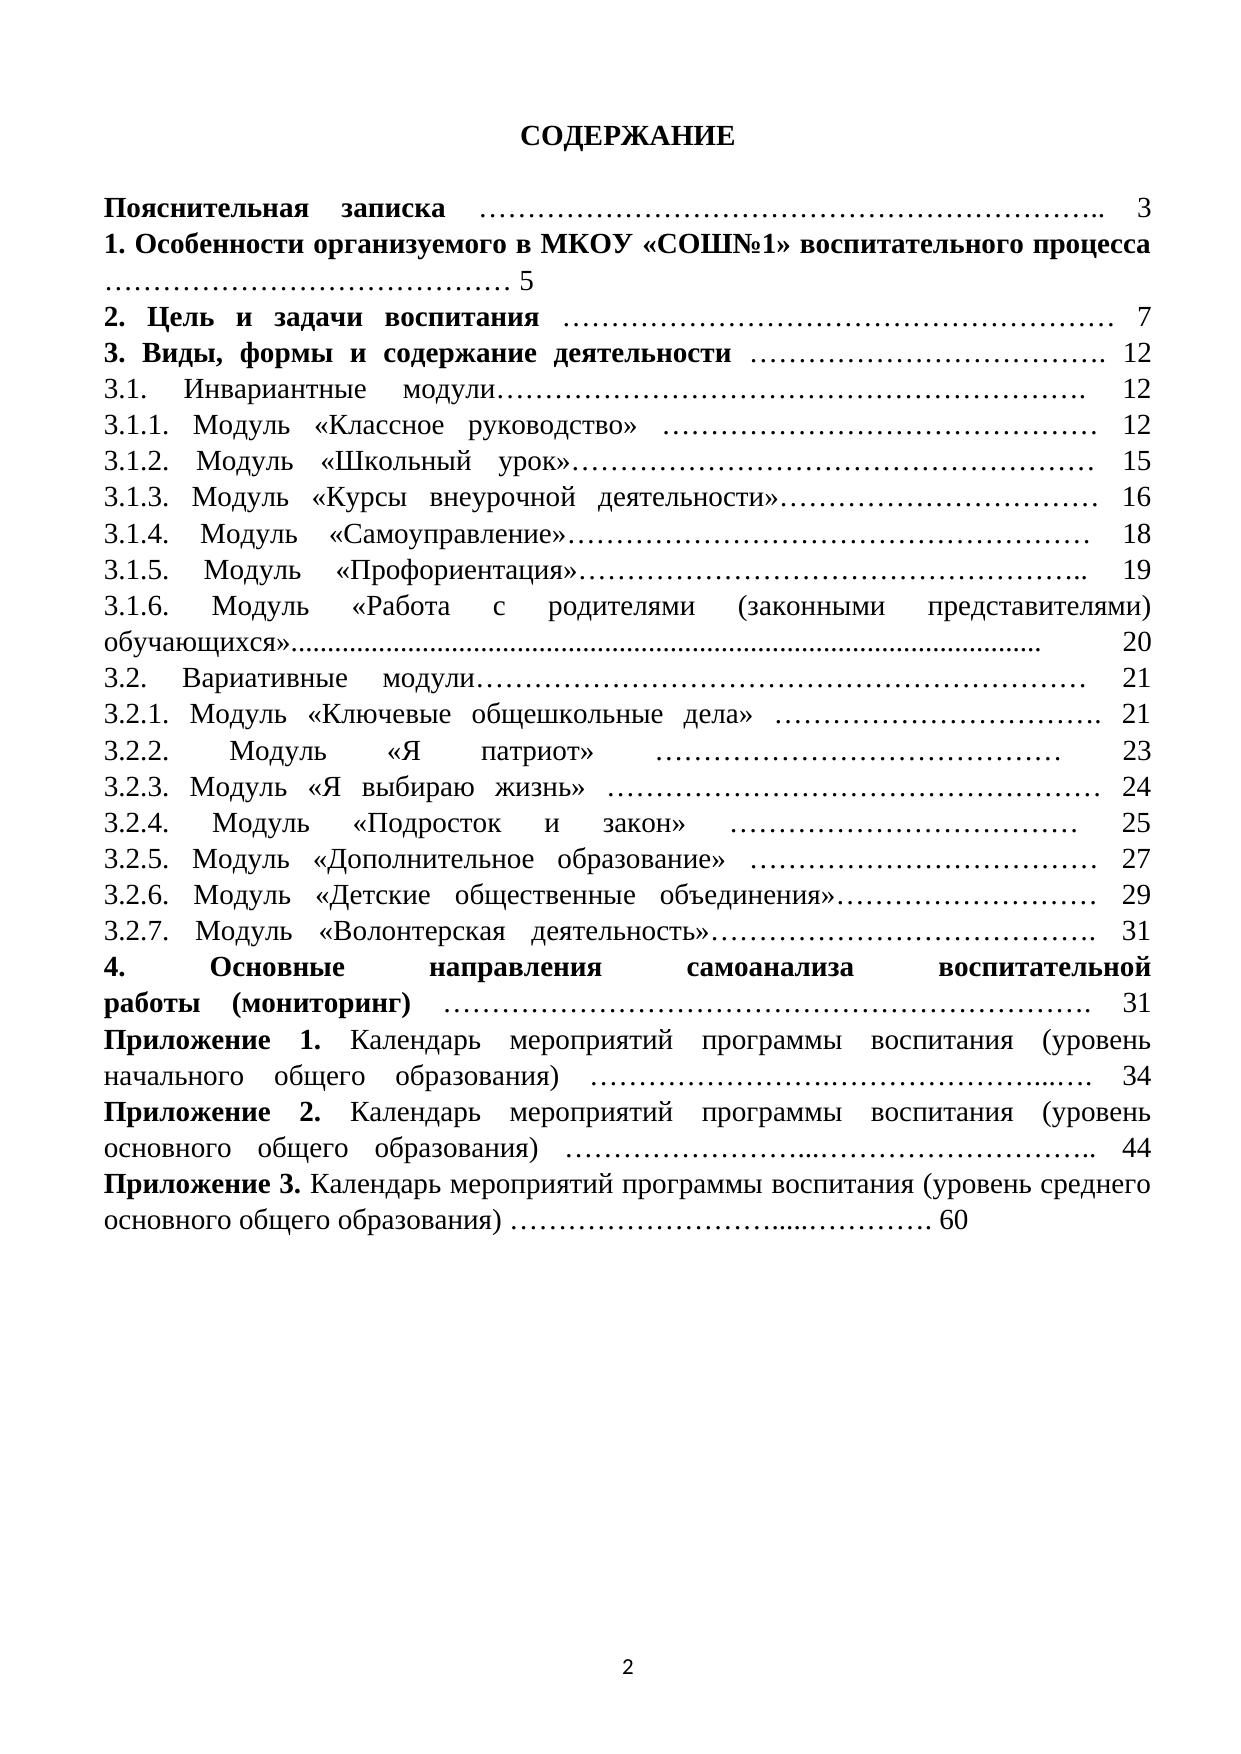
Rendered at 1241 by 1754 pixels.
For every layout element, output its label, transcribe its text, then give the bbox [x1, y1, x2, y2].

text Пояснительная записка ……………………………………………………….. 3 1. Особенности организуемого в МКОУ «СОШ№1» воспитательного процесса …………………………………… 5 [103, 190, 1152, 296]
text СОДЕРЖАНИЕ [103, 118, 1152, 152]
text 2. Цель и задачи воспитания ………………………………………………… 7 3. Виды, формы и содержание деятельности ………………………………. 12 3.1. Инвариантные модули……………………………………………………. 12 3.1.1. Модуль «Классное руководство» ……………………………………… 12 3.1.2. Модуль «Школьный урок»……………………………………………… 15 3.1.3. Модуль «Курсы внеурочной деятельности»…………………………… 16 3.1.4. Модуль «Самоуправление»……………………………………………… 18 3.1.5. Модуль «Профориентация»…………………………………………….. 19 3.1.6. Модуль «Работа с родителями (законными представителями) обучающихся»....................................................................................................... 20 3.2. Вариативные модули……………………………………………………… 21 3.2.1. Модуль «Ключевые общешкольные дела» ……………………………. 21 3.2.2. Модуль «Я патриот» …………………………………… 23 3.2.3. Модуль «Я выбираю жизнь» …………………………………………… 24 3.2.4. Модуль «Подросток и закон» ……………………………… 25 3.2.5. Модуль «Дополнительное образование» ……………………………… 27 3.2.6. Модуль «Детские общественные объединения»……………………… 29 3.2.7. Модуль «Волонтерская деятельность»…………………………………. 31 4. Основные направления самоанализа воспитательной работы (мониторинг) …………………………………………………………. 31 Приложение 1. Календарь мероприятий программы воспитания (уровень начального общего образования) …………………….…………………...…. 34 Приложение 2. Календарь мероприятий программы воспитания (уровень основного общего образования) ……………………...……………………….. 44 Приложение 3. Календарь мероприятий программы воспитания (уровень среднего основного общего образования) ……………………….....…………. 60 [103, 299, 1152, 1236]
